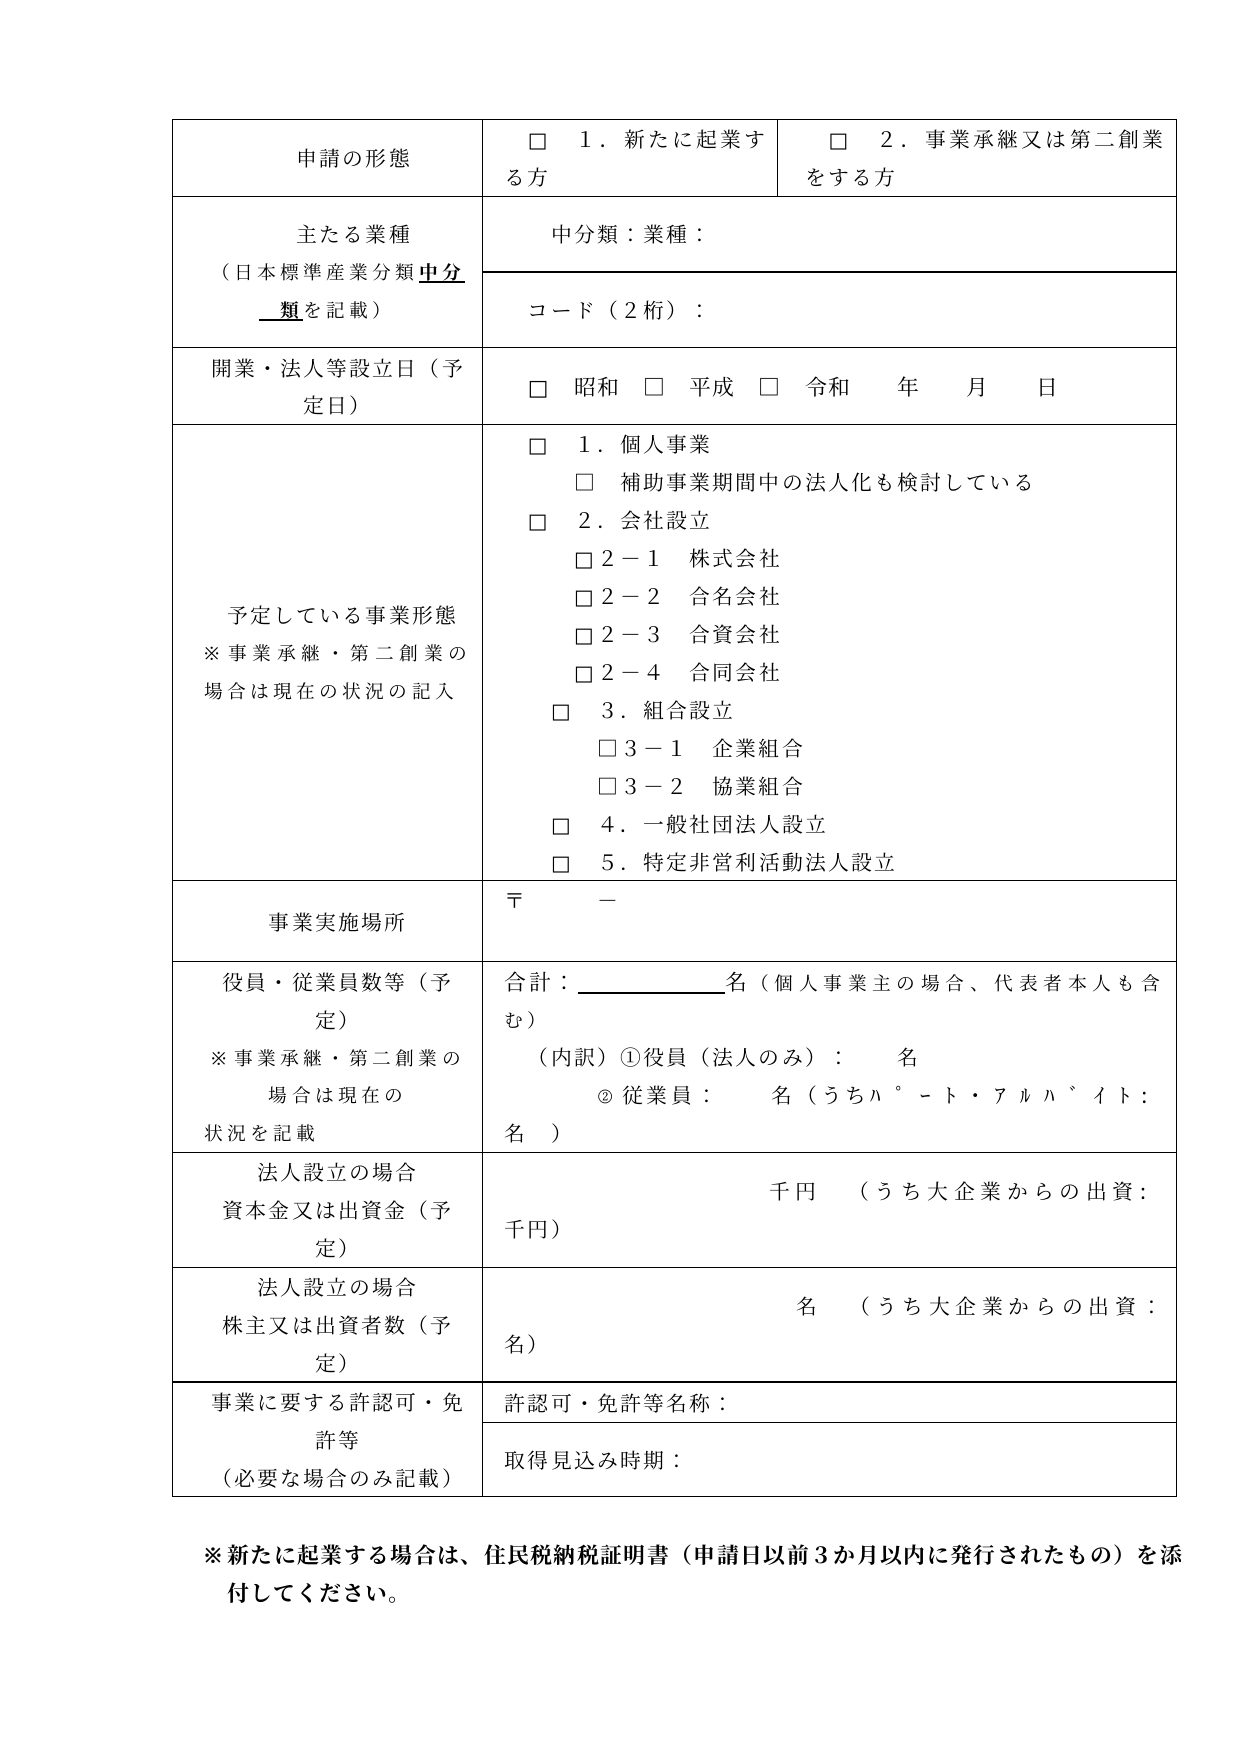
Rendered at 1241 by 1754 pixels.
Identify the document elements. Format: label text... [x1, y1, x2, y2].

table_cell 法人設立の場合 資本金又は出資金（予定） [173, 1153, 482, 1267]
table_cell 取得見込み時期： [483, 1423, 1176, 1496]
table_cell 事業実施場所 [173, 881, 482, 961]
table_cell 法人設立の場合 株主又は出資者数（予定） [173, 1268, 482, 1381]
table_cell コード（２桁）： [483, 273, 1176, 347]
table_cell □ ２.事業承継又は第二創業をする方 [778, 120, 1176, 196]
table_cell 千円 （うち大企業からの出資: 千円） [483, 1153, 1176, 1267]
table_cell □ 昭和 □ 平成 □ 令和 年 月 日 [483, 348, 1176, 424]
table_cell 申請の形態 [173, 120, 482, 196]
table_cell 中分類：業種： [483, 197, 1176, 271]
table_cell 予定している事業形態 ※事業承継・第二創業の場合は現在の状況の記入 [173, 425, 482, 880]
table_cell 事業に要する許認可・免許等 （必要な場合のみ記載） [173, 1383, 482, 1496]
table_cell 役員・従業員数等（予定） ※事業承継・第二創業の場合は現在の 状況を記載 [173, 962, 482, 1152]
table_cell 名 （うち大企業からの出資： 名） [483, 1268, 1176, 1381]
text ※新たに起業する場合は、住民税納税証明書（申請日以前３か月以内に発行されたもの）を添付してください。 [184, 1535, 1186, 1611]
table_cell □ １.新たに起業する方 [483, 120, 777, 196]
table_cell 〒 － [483, 881, 1176, 961]
table_cell 主たる業種 （日本標準産業分類中分類を記載） [173, 197, 482, 347]
table_cell □ １．個人事業 □ 補助事業期間中の法人化も検討している □ ２．会社設立 □２－１ 株式会社 □２－２ 合名会社 □２－３ 合資会社 □２－４ 合同会社 □ ３．組合設立 □３－１ 企業組合 □３－２ 協業組合 □ ４.一般社団法人設立 □ ５．特定非営利活動法人設立 [483, 425, 1176, 880]
table_cell 開業・法人等設立日（予定日） [173, 348, 482, 424]
table_cell 合計： 名（個人事業主の場合、代表者本人も含む） （内訳）①役員（法人のみ）： 名 ②従業員： 名（うちﾊﾟｰﾄ･ｱﾙﾊﾞｲﾄ: 名 ） [483, 962, 1176, 1152]
table_cell 許認可・免許等名称： [483, 1383, 1176, 1422]
